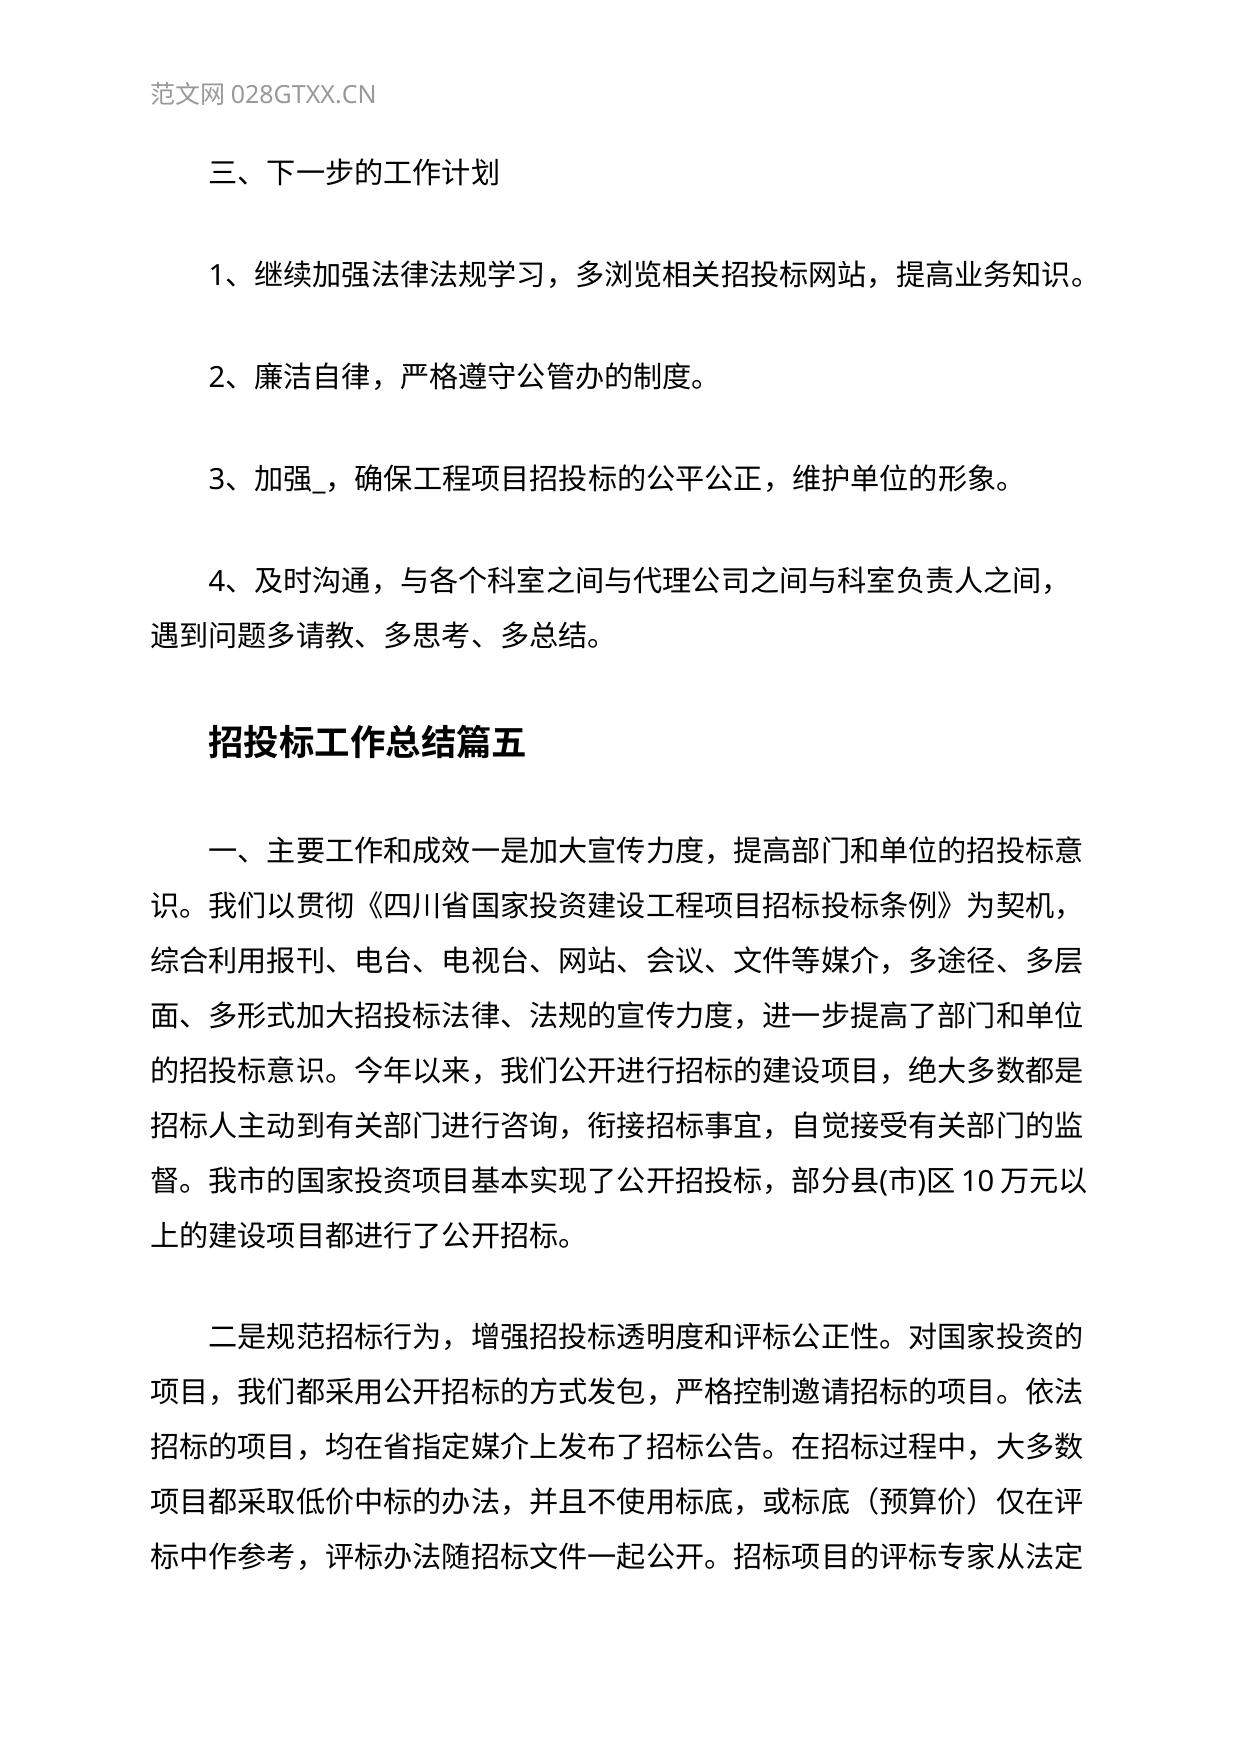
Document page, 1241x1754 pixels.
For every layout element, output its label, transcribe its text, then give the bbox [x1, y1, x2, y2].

text 招投标工作总结篇五 [150, 714, 1090, 766]
text 1、继续加强法律法规学习，多浏览相关招投标网站，提高业务知识。 [150, 252, 1090, 294]
text 4、及时沟通，与各个科室之间与代理公司之间与科室负责人之间，遇到问题多请教、多思考、多总结。 [150, 558, 1090, 655]
text 2、廉洁自律，严格遵守公管办的制度。 [150, 354, 1090, 396]
text 一、主要工作和成效一是加大宣传力度，提高部门和单位的招投标意识。我们以贯彻《四川省国家投资建设工程项目招标投标条例》为契机，综合利用报刊、电台、电视台、网站、会议、文件等媒介，多途径、多层面、多形式加大招投标法律、法规的宣传力度，进一步提高了部门和单位的招投标意识。今年以来，我们公开进行招标的建设项目，绝大多数都是招标人主动到有关部门进行咨询，衔接招标事宜，自觉接受有关部门的监督。我市的国家投资项目基本实现了公开招投标，部分县(市)区10万元以上的建设项目都进行了公开招标。 [150, 828, 1090, 1254]
text 三、下一步的工作计划 [150, 150, 1090, 192]
text 3、加强_，确保工程项目招投标的公平公正，维护单位的形象。 [150, 456, 1090, 498]
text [150, 1314, 1090, 1576]
